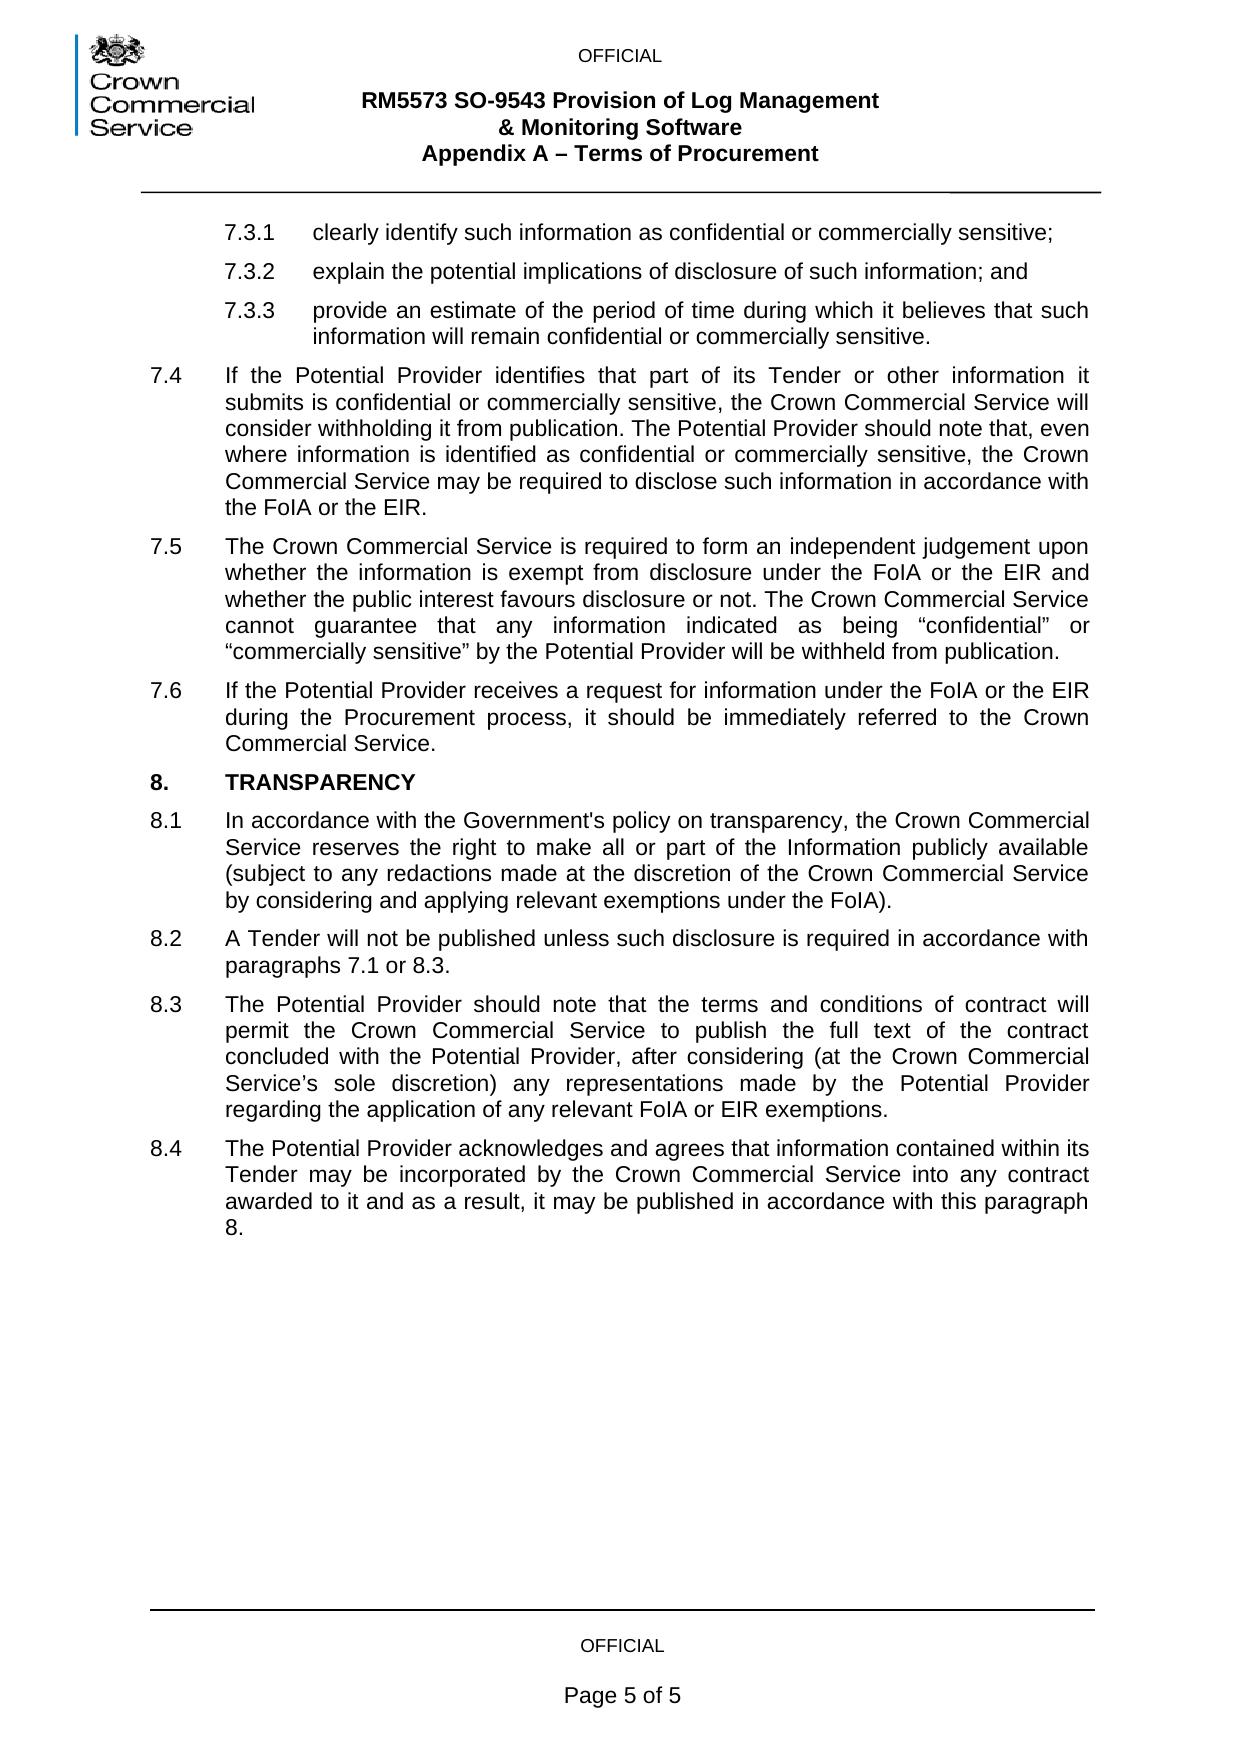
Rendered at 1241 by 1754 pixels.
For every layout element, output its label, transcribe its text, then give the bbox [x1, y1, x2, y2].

subtitle In accordance with the Government's policy on transparency, the Crown Commercial Service reserves the right to make all or part of the Information publicly available (subject to any redactions made at the discretion of the Crown Commercial Service by considering and applying relevant exemptions under the FoIA). [150, 807, 1090, 913]
subtitle clearly identify such information as confidential or commercially sensitive; [224, 219, 1090, 246]
subtitle A Tender will not be published unless such disclosure is required in accordance with paragraphs 7.1 or 8.3. [150, 925, 1090, 978]
subtitle explain the potential implications of disclosure of such information; and [224, 258, 1090, 284]
subtitle provide an estimate of the period of time during which it believes that such information will remain confidential or commercially sensitive. [224, 297, 1090, 350]
picture [70, 30, 280, 141]
subtitle If the Potential Provider identifies that part of its Tender or other information it submits is confidential or commercially sensitive, the Crown Commercial Service will consider withholding it from publication. The Potential Provider should note that, even where information is identified as confidential or commercially sensitive, the Crown Commercial Service may be required to disclose such information in accordance with the FoIA or the EIR. [150, 362, 1090, 520]
subtitle TRANSPARENCY [150, 769, 1090, 795]
subtitle The Crown Commercial Service is required to form an independent judgement upon whether the information is exempt from disclosure under the FoIA or the EIR and whether the public interest favours disclosure or not. The Crown Commercial Service cannot guarantee that any information indicated as being “confidential” or “commercially sensitive” by the Potential Provider will be withheld from publication. [150, 533, 1090, 664]
subtitle If the Potential Provider receives a request for information under the FoIA or the EIR during the Procurement process, it should be immediately referred to the Crown Commercial Service. [150, 677, 1090, 756]
subtitle The Potential Provider should note that the terms and conditions of contract will permit the Crown Commercial Service to publish the full text of the contract concluded with the Potential Provider, after considering (at the Crown Commercial Service’s sole discretion) any representations made by the Potential Provider regarding the application of any relevant FoIA or EIR exemptions. [150, 991, 1090, 1122]
subtitle The Potential Provider acknowledges and agrees that information contained within its Tender may be incorporated by the Crown Commercial Service into any contract awarded to it and as a result, it may be published in accordance with this paragraph 8. [150, 1135, 1090, 1240]
